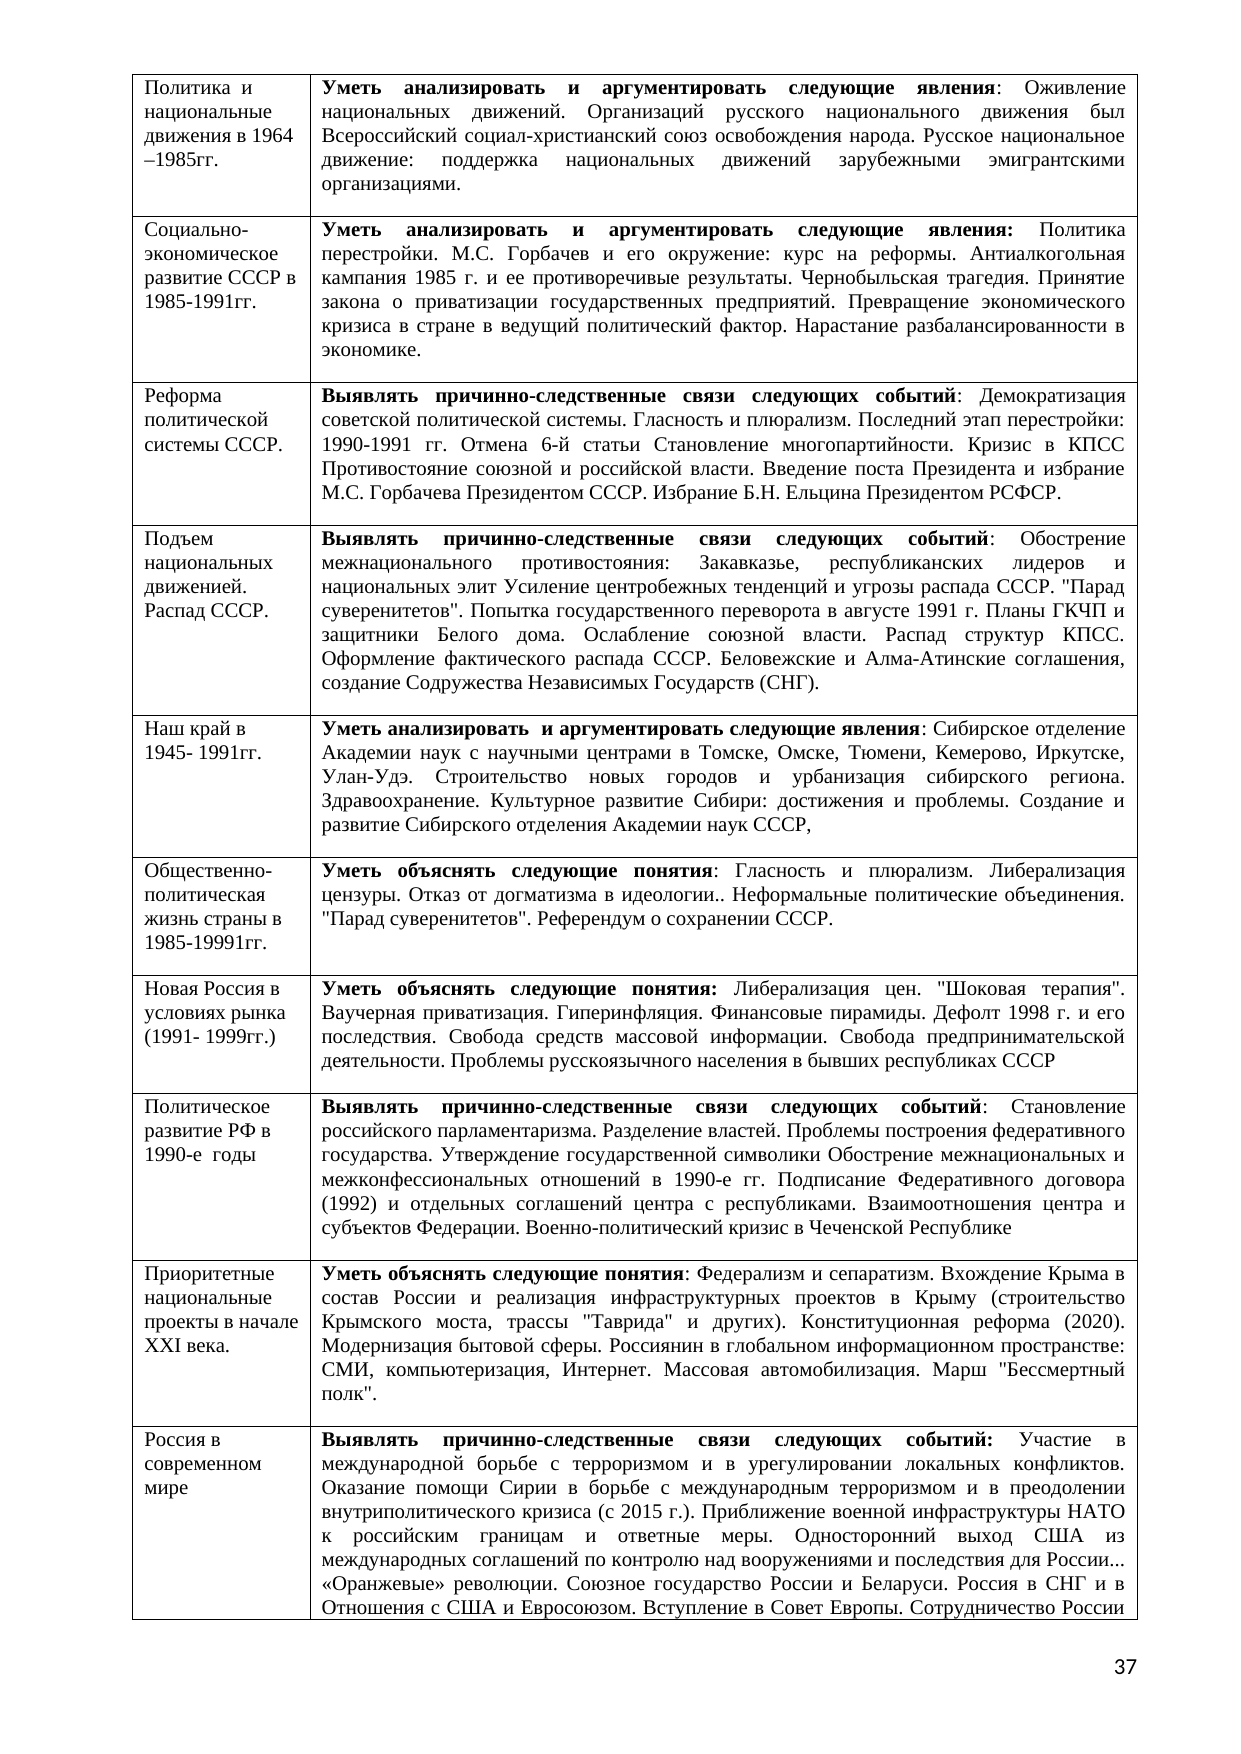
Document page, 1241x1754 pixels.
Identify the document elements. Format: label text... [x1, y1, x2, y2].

table_cell Подъем национальных движенией. Распад СССР. [133, 526, 310, 715]
table_cell Выявлять причинно-следственные связи следующих событий: Обострение межнационального противостояния: Закавказье, республиканских лидеров и национальных элит Усиление центробежных тенденций и угрозы распада СССР. "Парад суверенитетов". Попытка государственного переворота в августе 1991 г. Планы ГКЧП и защитники Белого дома. Ослабление союзной власти. Распад структур КПСС. Оформление фактического распада СССР. Беловежские и Алма-Атинские соглашения, создание Содружества Независимых Государств (СНГ). [311, 526, 1137, 715]
table_cell Новая Россия в условиях рынка (1991- 1999гг.) [133, 976, 310, 1093]
table_cell Уметь анализировать и аргументировать следующие явления: Оживление национальных движений. Организаций русского национального движения был Всероссийский социал-христианский союз освобождения народа. Русское национальное движение: поддержка национальных движений зарубежными эмигрантскими организациями. [311, 75, 1137, 216]
table_cell Уметь анализировать и аргументировать следующие явления: Политика перестройки. М.С. Горбачев и его окружение: курс на реформы. Антиалкогольная кампания 1985 г. и ее противоречивые результаты. Чернобыльская трагедия. Принятие закона о приватизации государственных предприятий. Превращение экономического кризиса в стране в ведущий политический фактор. Нарастание разбалансированности в экономике. [311, 217, 1137, 382]
table_cell Уметь объяснять следующие понятия: Гласность и плюрализм. Либерализация цензуры. Отказ от догматизма в идеологии.. Неформальные политические объединения. "Парад суверенитетов". Референдум о сохранении СССР. [311, 858, 1137, 975]
table_cell Уметь объяснять следующие понятия: Федерализм и сепаратизм. Вхождение Крыма в состав России и реализация инфраструктурных проектов в Крыму (строительство Крымского моста, трассы "Таврида" и других). Конституционная реформа (2020). Модернизация бытовой сферы. Россиянин в глобальном информационном пространстве: СМИ, компьютеризация, Интернет. Массовая автомобилизация. Марш "Бессмертный полк". [311, 1261, 1137, 1426]
table_cell Уметь объяснять следующие понятия: Либерализация цен. "Шоковая терапия". Ваучерная приватизация. Гиперинфляция. Финансовые пирамиды. Дефолт 1998 г. и его последствия. Свобода средств массовой информации. Свобода предпринимательской деятельности. Проблемы русскоязычного населения в бывших республиках СССР [311, 976, 1137, 1093]
table_cell Уметь анализировать и аргументировать следующие явления: Сибирское отделение Академии наук с научными центрами в Томске, Омске, Тюмени, Кемерово, Иркутске, Улан-Удэ. Строительство новых городов и урбанизация сибирского региона. Здравоохранение. Культурное развитие Сибири: достижения и проблемы. Создание и развитие Сибирского отделения Академии наук СССР, [311, 716, 1137, 857]
table_cell Наш край в 1945- 1991гг. [133, 716, 310, 857]
table_cell Политическое развитие РФ в 1990-е годы [133, 1094, 310, 1259]
table_cell Приоритетные национальные проекты в начале ХХI века. [133, 1261, 310, 1426]
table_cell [311, 1427, 1137, 1619]
table_cell Общественно-политическая жизнь страны в 1985-19991гг. [133, 858, 310, 975]
table_cell Выявлять причинно-следственные связи следующих событий: Демократизация советской политической системы. Гласность и плюрализм. Последний этап перестройки: 1990-1991 гг. Отмена 6-й статьи Становление многопартийности. Кризис в КПСС Противостояние союзной и российской власти. Введение поста Президента и избрание М.С. Горбачева Президентом СССР. Избрание Б.Н. Ельцина Президентом РСФСР. [311, 383, 1137, 524]
table_cell Социально-экономическое развитие СССР в 1985-1991гг. [133, 217, 310, 382]
table_cell Выявлять причинно-следственные связи следующих событий: Становление российского парламентаризма. Разделение властей. Проблемы построения федеративного государства. Утверждение государственной символики Обострение межнациональных и межконфессиональных отношений в 1990-е гг. Подписание Федеративного договора (1992) и отдельных соглашений центра с республиками. Взаимоотношения центра и субъектов Федерации. Военно-политический кризис в Чеченской Республике [311, 1094, 1137, 1259]
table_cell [133, 1427, 310, 1619]
table_cell Реформа политической системы СССР. [133, 383, 310, 524]
table_cell Политика и национальные движения в 1964 –1985гг. [133, 75, 310, 216]
